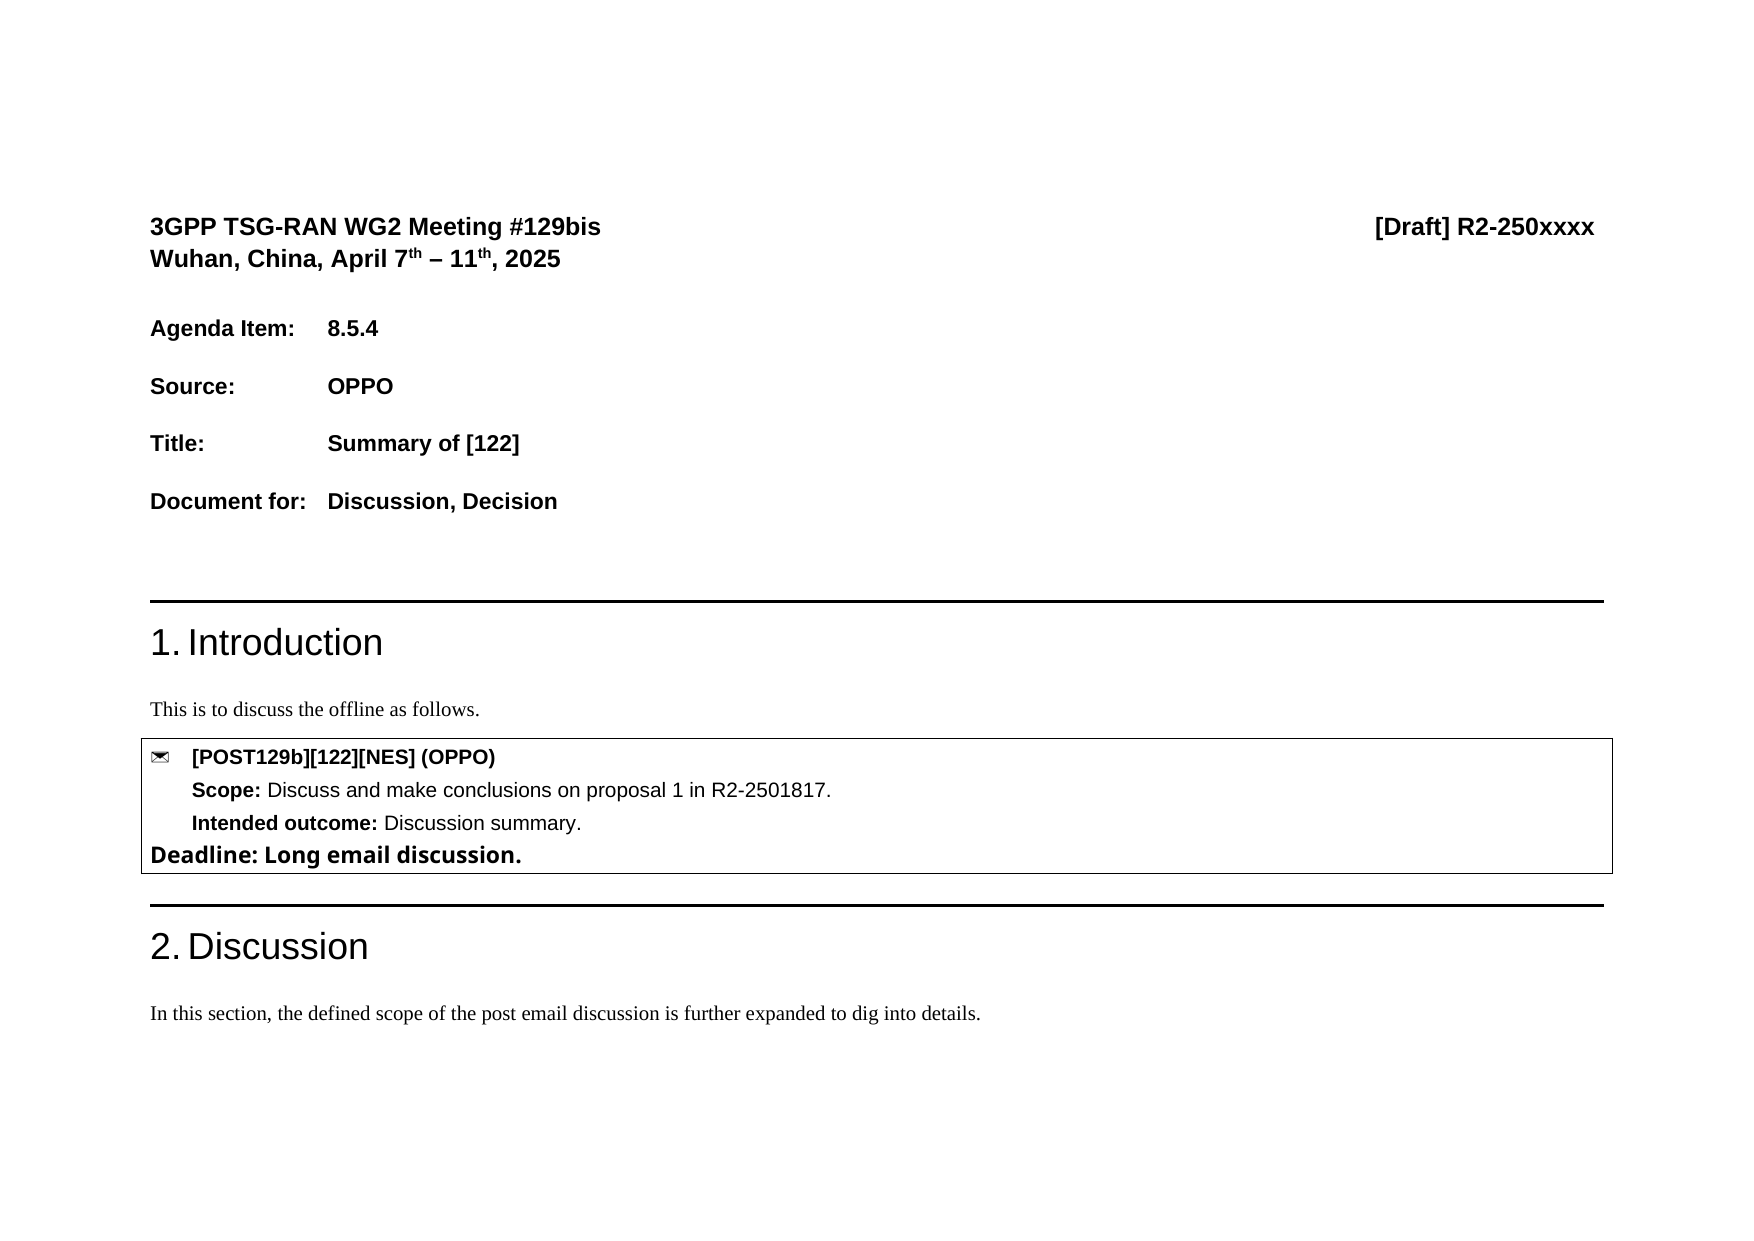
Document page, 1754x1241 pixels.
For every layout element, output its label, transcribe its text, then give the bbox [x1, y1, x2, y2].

text Title: Summary of [122] [150, 427, 1604, 460]
text In this section, the defined scope of the post email discussion is further expanded to dig into details. [150, 997, 1604, 1029]
text This is to discuss the offline as follows. [150, 693, 1604, 725]
text Intended outcome: Discussion summary. [150, 806, 1604, 835]
text Source: OPPO [150, 370, 1604, 402]
list Discussion [150, 907, 1604, 978]
text [POST129b][122][NES] (OPPO) [142, 739, 1612, 773]
text Scope: Discuss and make conclusions on proposal 1 in R2-2501817. [150, 773, 1604, 806]
list Introduction [150, 603, 1604, 674]
text Agenda Item: 8.5.4 [150, 312, 1604, 345]
text 3GPP TSG-RAN WG2 Meeting #129bis [Draft] R2-250xxxx Wuhan, China, April 7th – 11th, 2025 [150, 210, 1604, 275]
text Document for: Discussion, Decision [150, 485, 1604, 517]
text Deadline: Long email discussion. [142, 835, 1612, 873]
